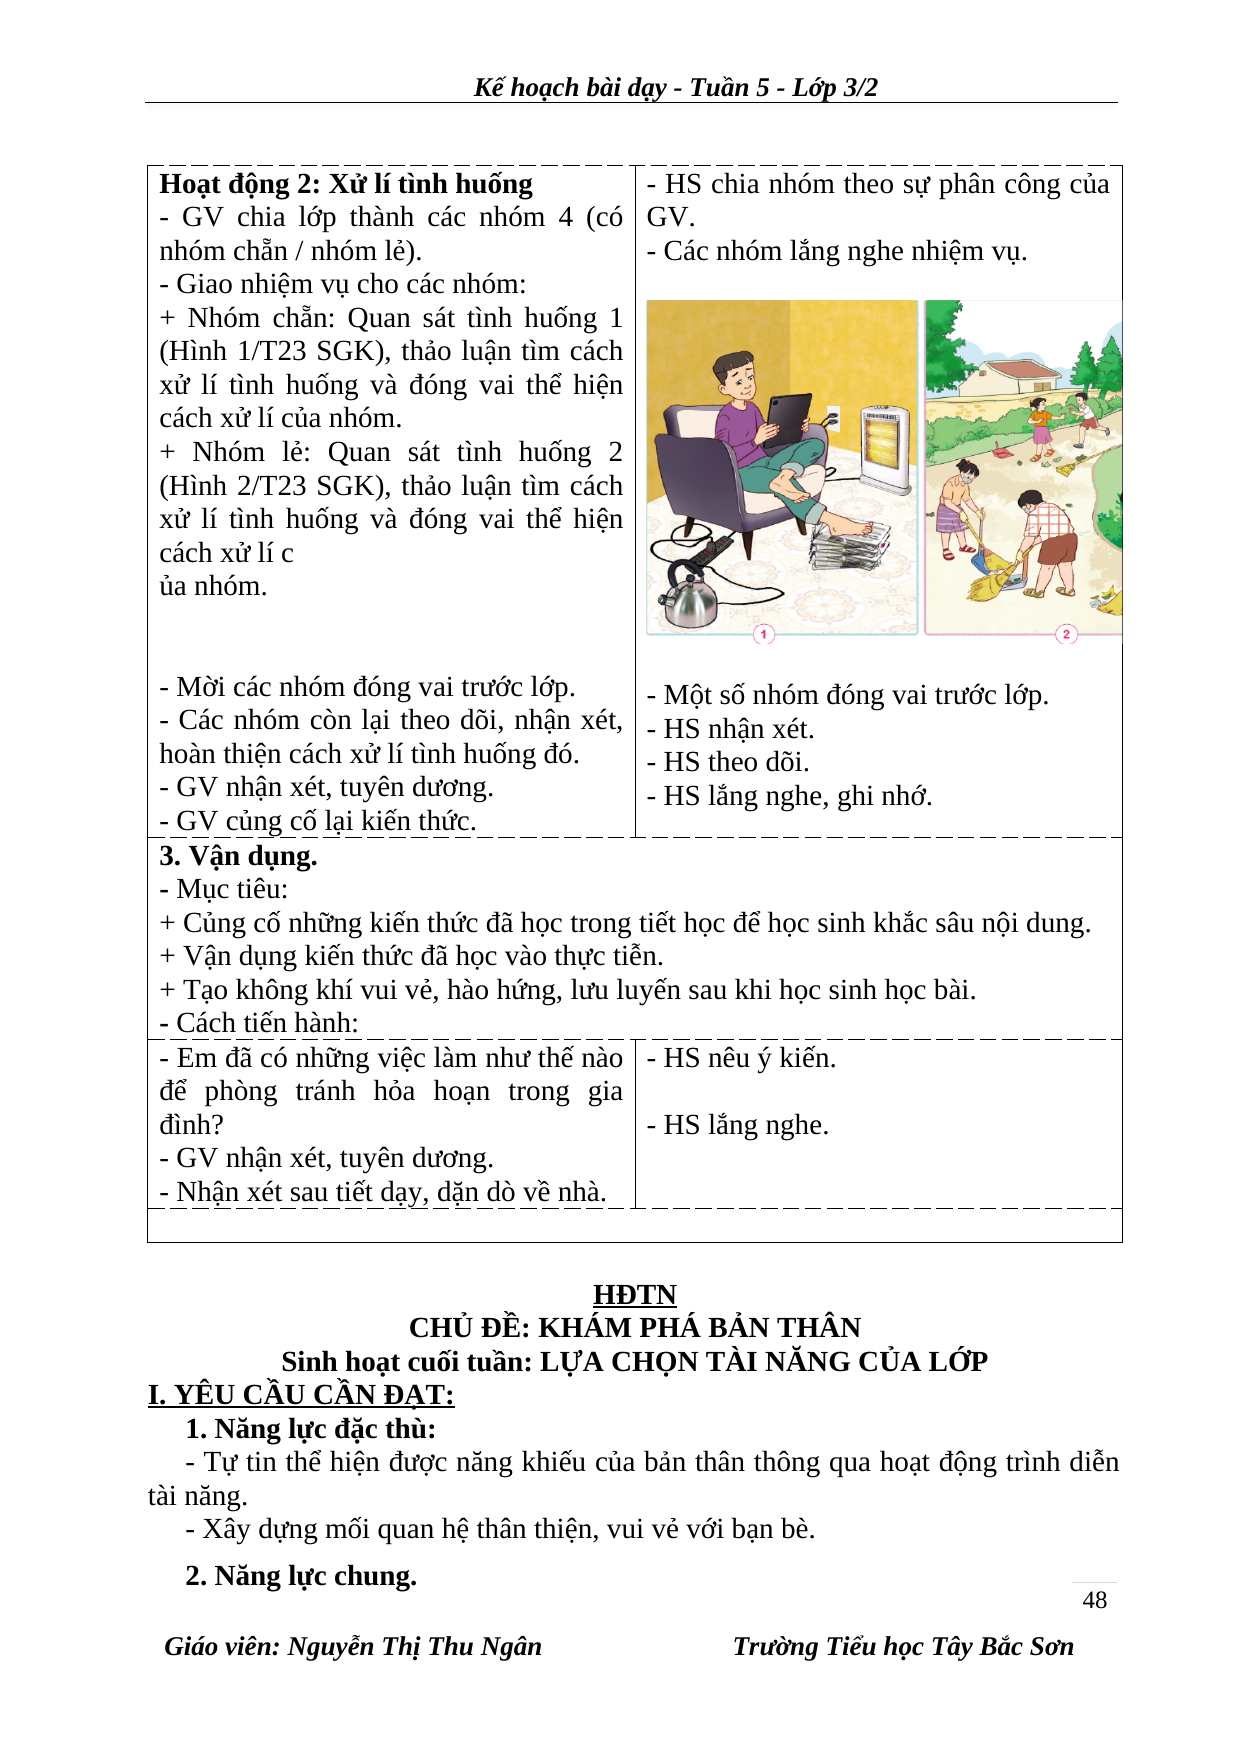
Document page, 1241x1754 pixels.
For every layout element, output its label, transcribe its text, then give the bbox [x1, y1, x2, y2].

text CHỦ ĐỀ: KHÁM PHÁ BẢN THÂN [148, 1310, 1122, 1344]
text 1. Năng lực đặc thù: [148, 1411, 1122, 1444]
text I. YÊU CẦU CẦN ĐẠT: [148, 1377, 1122, 1411]
text 2. Năng lực chung. [148, 1558, 1122, 1591]
table_cell 3. Vận dụng. - Mục tiêu: + Củng cố những kiến thức đã học trong tiết học để học sinh khắc sâu nội dung. + Vận dụng kiến thức đã học vào thực tiễn. + Tạo không khí vui vẻ, hào hứng, lưu luyến sau khi học sinh học bài. - Cách tiến hành: [148, 837, 1122, 1039]
table_cell [148, 1208, 1122, 1242]
text - Xây dựng mối quan hệ thân thiện, vui vẻ với bạn bè. [148, 1512, 1122, 1545]
table_cell - HS nêu ý kiến. - HS lắng nghe. [636, 1039, 1122, 1208]
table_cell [636, 165, 1122, 837]
picture [646, 300, 1123, 644]
text Sinh hoạt cuối tuần: LỰA CHỌN TÀI NĂNG CỦA LỚP [148, 1344, 1122, 1377]
table_cell - Em đã có những việc làm như thế nào để phòng tránh hỏa hoạn trong gia đình? - GV nhận xét, tuyên dương. - Nhận xét sau tiết dạy, dặn dò về nhà. [148, 1039, 635, 1208]
text HĐTN [148, 1277, 1122, 1310]
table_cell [148, 165, 635, 837]
text - Tự tin thể hiện được năng khiếu của bản thân thông qua hoạt động trình diễn tài năng. [148, 1444, 1122, 1512]
